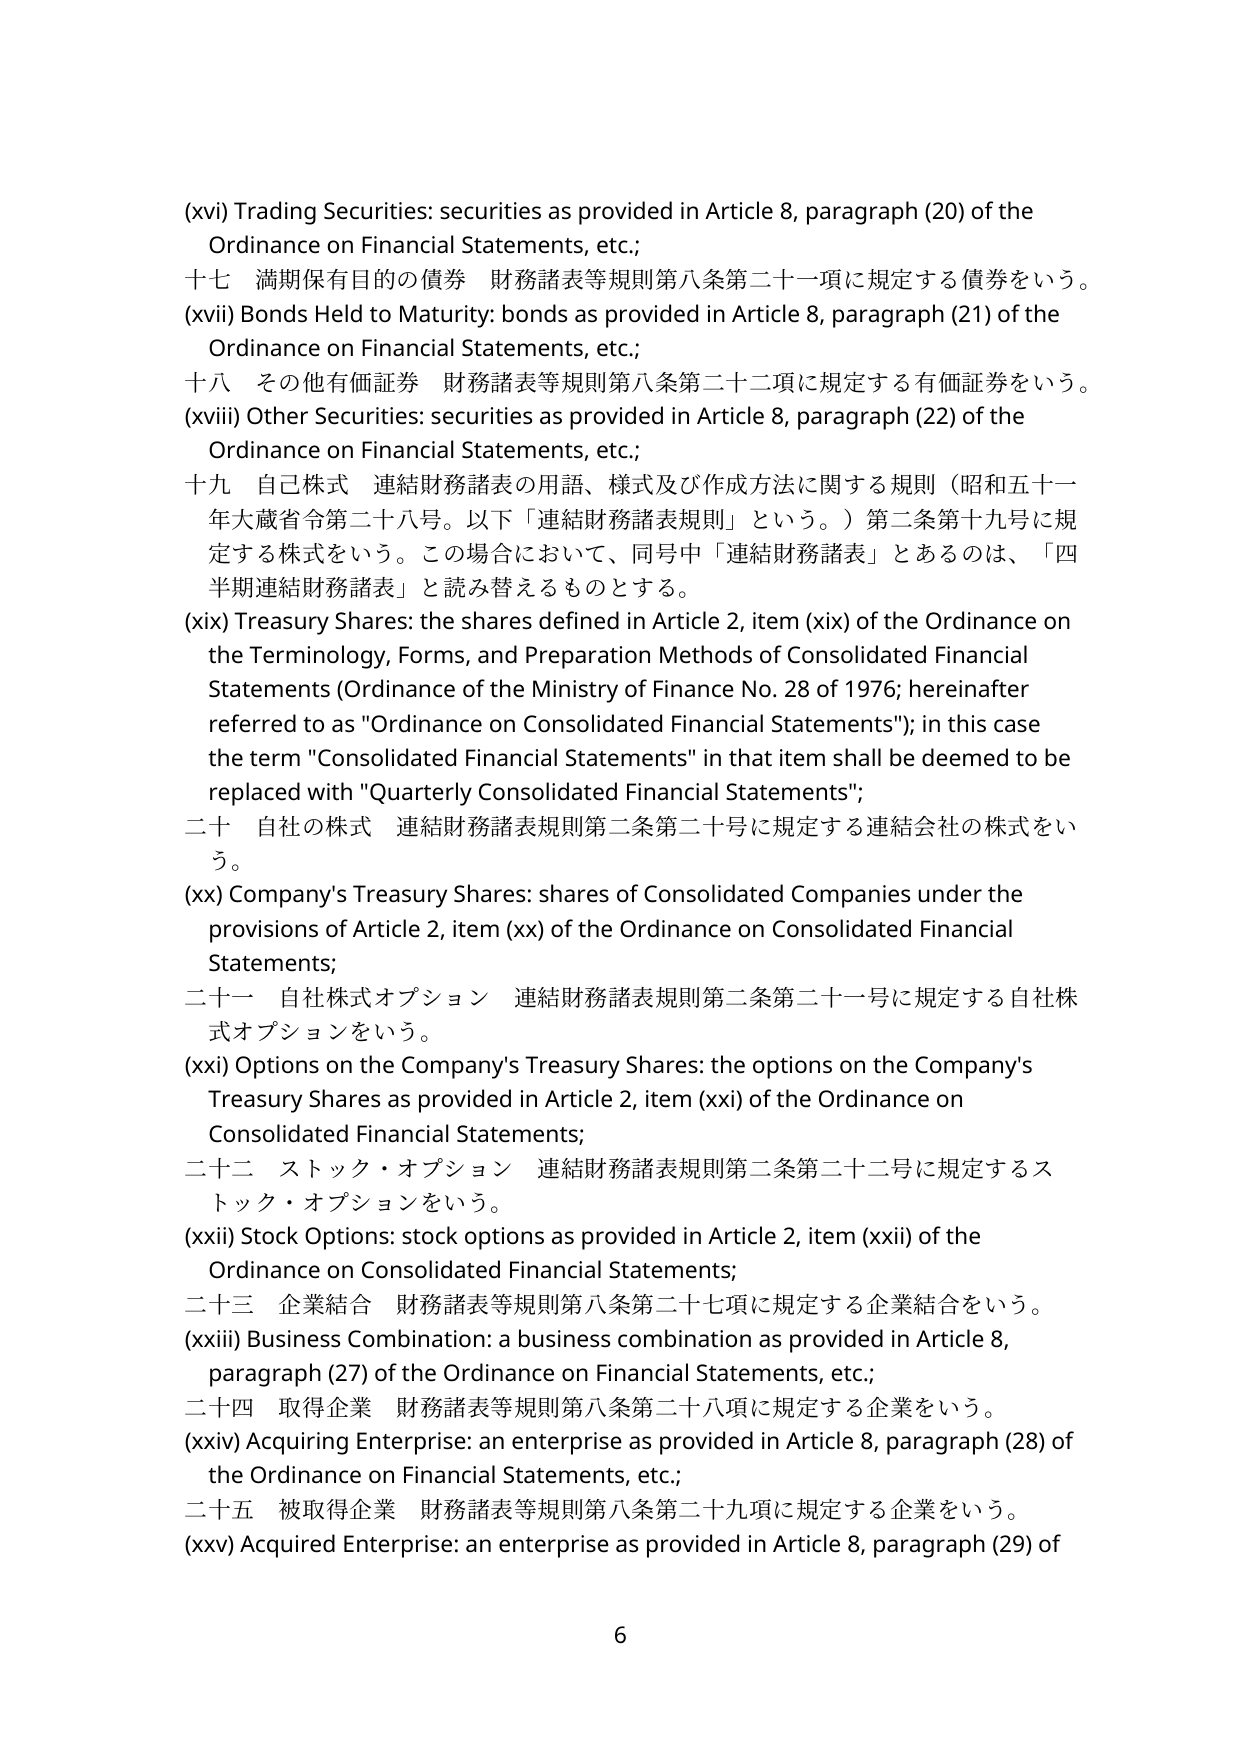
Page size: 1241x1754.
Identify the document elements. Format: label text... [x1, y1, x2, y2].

text 二十四 取得企業 財務諸表等規則第八条第二十八項に規定する企業をいう。 [184, 1389, 1079, 1424]
text (xxiii) Business Combination: a business combination as provided in Article 8, paragraph (27) of the Ordinance on Financial Statements, etc.; [184, 1321, 1079, 1389]
text (xvii) Bonds Held to Maturity: bonds as provided in Article 8, paragraph (21) of the Ordinance on Financial Statements, etc.; [184, 296, 1079, 364]
text 十七 満期保有目的の債券 財務諸表等規則第八条第二十一項に規定する債券をいう。 [184, 262, 1079, 296]
text 二十一 自社株式オプション 連結財務諸表規則第二条第二十一号に規定する自社株式オプションをいう。 [184, 979, 1079, 1048]
text 二十二 ストック・オプション 連結財務諸表規則第二条第二十二号に規定するストック・オプションをいう。 [184, 1150, 1079, 1219]
text 十九 自己株式 連結財務諸表の用語、様式及び作成方法に関する規則（昭和五十一年大蔵省令第二十八号。以下「連結財務諸表規則」という。）第二条第十九号に規定する株式をいう。この場合において、同号中「連結財務諸表」とあるのは、「四半期連結財務諸表」と読み替えるものとする。 [184, 467, 1079, 604]
text 二十 自社の株式 連結財務諸表規則第二条第二十号に規定する連結会社の株式をいう。 [184, 809, 1079, 877]
text (xxiv) Acquiring Enterprise: an enterprise as provided in Article 8, paragraph (28) of the Ordinance on Financial Statements, etc.; [184, 1424, 1079, 1492]
text (xix) Treasury Shares: the shares defined in Article 2, item (xix) of the Ordinance on the Terminology, Forms, and Preparation Methods of Consolidated Financial Statements (Ordinance of the Ministry of Finance No. 28 of 1976; hereinafter referred to as "Ordinance on Consolidated Financial Statements"); in this case the term "Consolidated Financial Statements" in that item shall be deemed to be replaced with "Quarterly Consolidated Financial Statements"; [184, 604, 1079, 809]
text 十八 その他有価証券 財務諸表等規則第八条第二十二項に規定する有価証券をいう。 [184, 364, 1079, 399]
text 二十三 企業結合 財務諸表等規則第八条第二十七項に規定する企業結合をいう。 [184, 1287, 1079, 1321]
text (xviii) Other Securities: securities as provided in Article 8, paragraph (22) of the Ordinance on Financial Statements, etc.; [184, 399, 1079, 467]
text (xxii) Stock Options: stock options as provided in Article 2, item (xxii) of the Ordinance on Consolidated Financial Statements; [184, 1219, 1079, 1287]
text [184, 1526, 1079, 1560]
text (xvi) Trading Securities: securities as provided in Article 8, paragraph (20) of the Ordinance on Financial Statements, etc.; [184, 194, 1079, 262]
text (xx) Company's Treasury Shares: shares of Consolidated Companies under the provisions of Article 2, item (xx) of the Ordinance on Consolidated Financial Statements; [184, 877, 1079, 979]
text (xxi) Options on the Company's Treasury Shares: the options on the Company's Treasury Shares as provided in Article 2, item (xxi) of the Ordinance on Consolidated Financial Statements; [184, 1048, 1079, 1150]
text 二十五 被取得企業 財務諸表等規則第八条第二十九項に規定する企業をいう。 [184, 1492, 1079, 1526]
